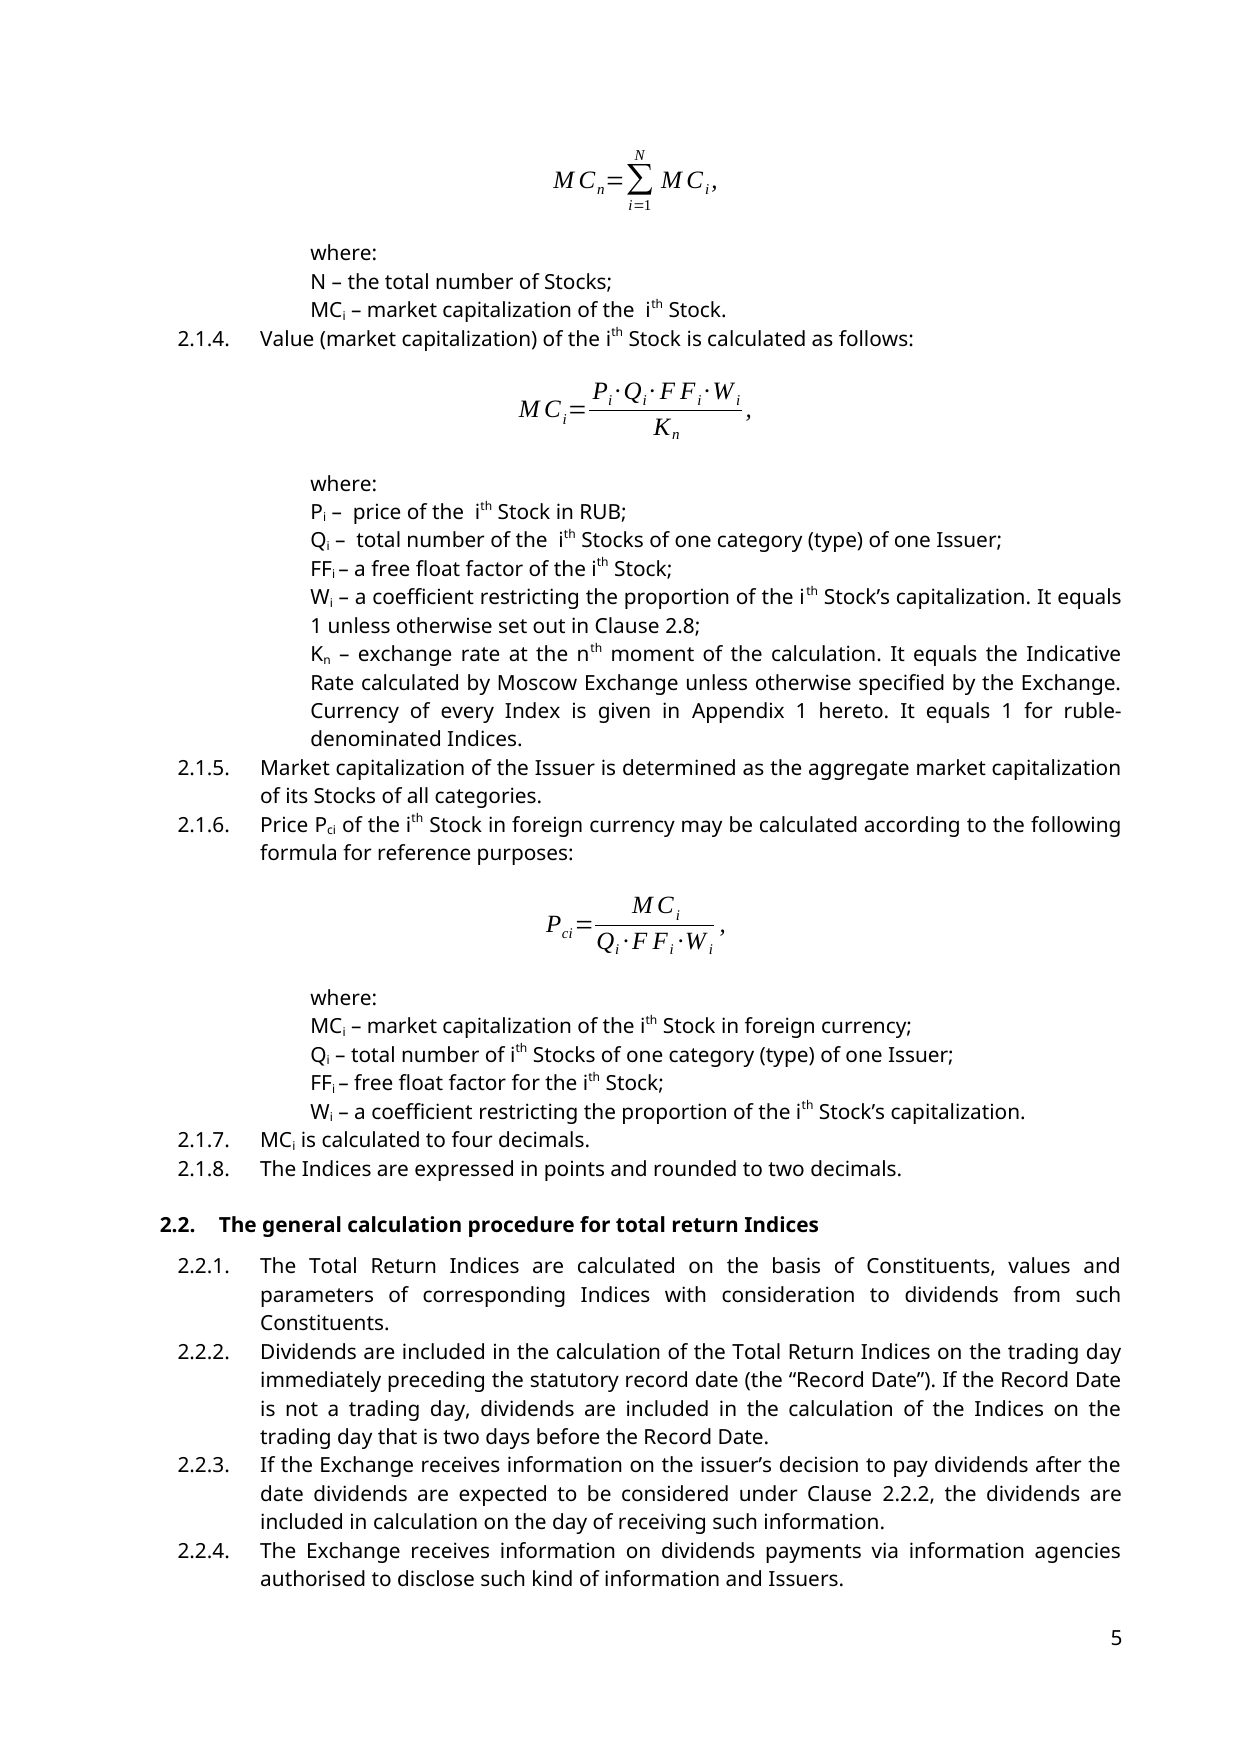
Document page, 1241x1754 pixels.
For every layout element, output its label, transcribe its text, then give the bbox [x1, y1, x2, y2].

text FFi – a free float factor of the ith Stock; [310, 554, 1122, 582]
title The general calculation procedure for total return Indices [159, 1211, 1122, 1239]
text The Indices are expressed in points and rounded to two decimals. [177, 1154, 1122, 1182]
text where: [310, 469, 1122, 497]
text N – the total number of Stocks; [310, 267, 1122, 295]
text MCi – market capitalization of the ith Stock in foreign currency; [310, 1012, 1122, 1040]
text where: [310, 983, 1122, 1012]
text The Exchange receives information on dividends payments via information agencies authorised to disclose such kind of information and Issuers. [177, 1536, 1122, 1593]
text Dividends are included in the calculation of the Total Return Indices on the trading day immediately preceding the statutory record date (the “Record Date”). If the Record Date is not a trading day, dividends are included in the calculation of the Indices on the trading day that is two days before the Record Date. [177, 1337, 1122, 1451]
text Wi – a coefficient restricting the proportion of the ith Stock’s capitalization. [310, 1097, 1122, 1125]
text Kn – exchange rate at the nth moment of the calculation. It equals the Indicative Rate calculated by Moscow Exchange unless otherwise specified by the Exchange. Currency of every Index is given in Appendix 1 hereto. It equals 1 for ruble-denominated Indices. [310, 639, 1122, 753]
text The Total Return Indices are calculated on the basis of Constituents, values and parameters of corresponding Indices with consideration to dividends from such Constituents. [177, 1252, 1122, 1337]
text Wi – a coefficient restricting the proportion of the ith Stock’s capitalization. It equals 1 unless otherwise set out in Clause 2.8; [310, 582, 1122, 639]
text Pi – price of the ith Stock in RUB; [310, 497, 1122, 526]
text FFi – free float factor for the ith Stock; [310, 1068, 1122, 1097]
text Qi – total number of the ith Stocks of one category (type) of one Issuer; [310, 526, 1122, 554]
text If the Exchange receives information on the issuer’s decision to pay dividends after the date dividends are expected to be considered under Clause 2.2.2, the dividends are included in calculation on the day of receiving such information. [177, 1451, 1122, 1536]
text where: [310, 238, 1122, 267]
text Market capitalization of the Issuer is determined as the aggregate market capitalization of its Stocks of all categories. [177, 753, 1122, 810]
text MCi – market capitalization of the ith Stock. [310, 295, 1122, 324]
text Value (market capitalization) of the ith Stock is calculated as follows: [177, 324, 1122, 352]
text Price Pci of the ith Stock in foreign currency may be calculated according to the following formula for reference purposes: [177, 810, 1122, 867]
text Qi – total number of ith Stocks of one category (type) of one Issuer; [310, 1040, 1122, 1068]
text MCi is calculated to four decimals. [177, 1125, 1122, 1154]
